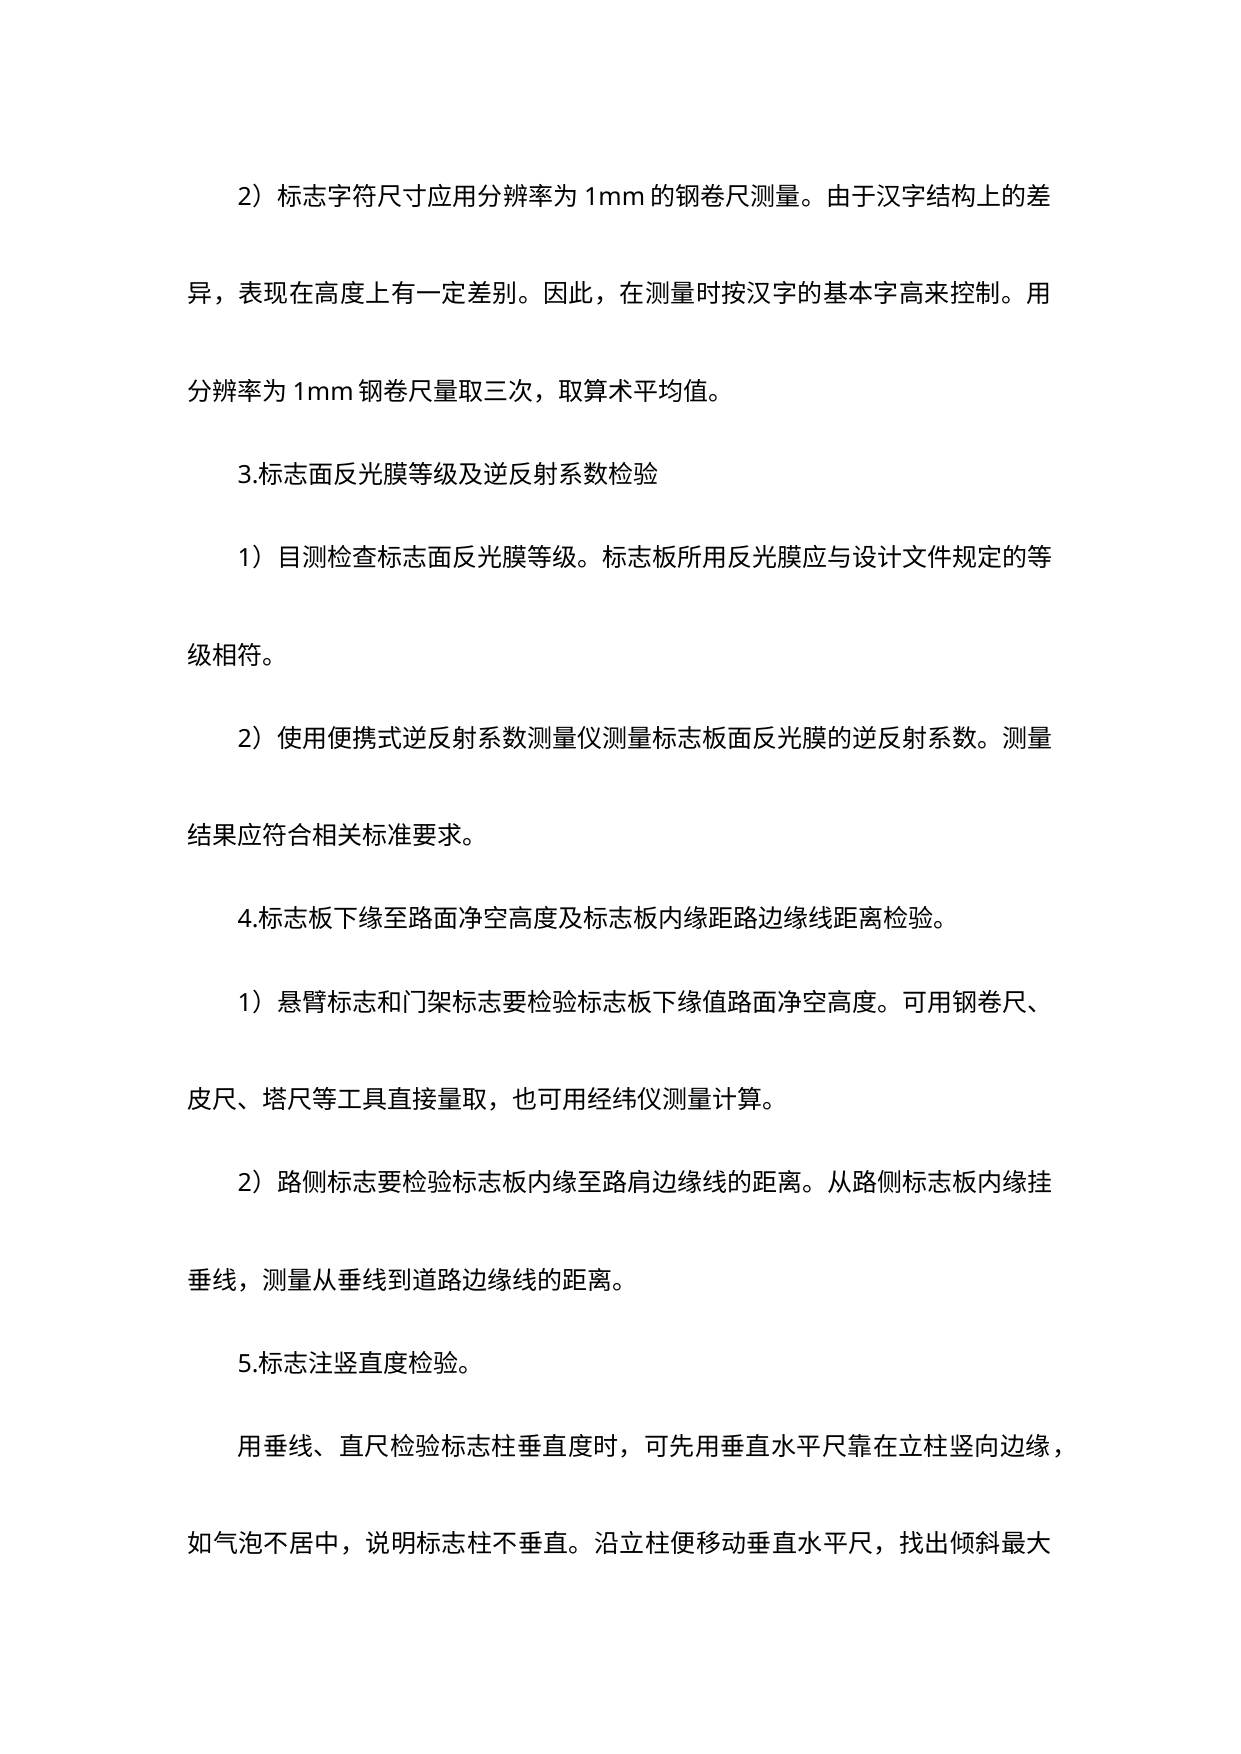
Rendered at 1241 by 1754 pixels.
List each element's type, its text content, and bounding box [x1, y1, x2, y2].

text 2）标志字符尺寸应用分辨率为1mm的钢卷尺测量。由于汉字结构上的差异，表现在高度上有一定差别。因此，在测量时按汉字的基本字高来控制。用分辨率为1mm钢卷尺量取三次，取算术平均值。 [187, 162, 1053, 422]
text 3.标志面反光膜等级及逆反射系数检验 [187, 440, 1053, 505]
text 4.标志板下缘至路面净空高度及标志板内缘距路边缘线距离检验。 [187, 884, 1053, 949]
text 1）目测检查标志面反光膜等级。标志板所用反光膜应与设计文件规定的等级相符。 [187, 523, 1053, 686]
text 2）路侧标志要检验标志板内缘至路肩边缘线的距离。从路侧标志板内缘挂垂线，测量从垂线到道路边缘线的距离。 [187, 1148, 1053, 1311]
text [187, 1412, 1053, 1574]
text 1）悬臂标志和门架标志要检验标志板下缘值路面净空高度。可用钢卷尺、皮尺、塔尺等工具直接量取，也可用经纬仪测量计算。 [187, 968, 1053, 1130]
text 2）使用便携式逆反射系数测量仪测量标志板面反光膜的逆反射系数。测量结果应符合相关标准要求。 [187, 704, 1053, 866]
text 5.标志注竖直度检验。 [187, 1329, 1053, 1394]
